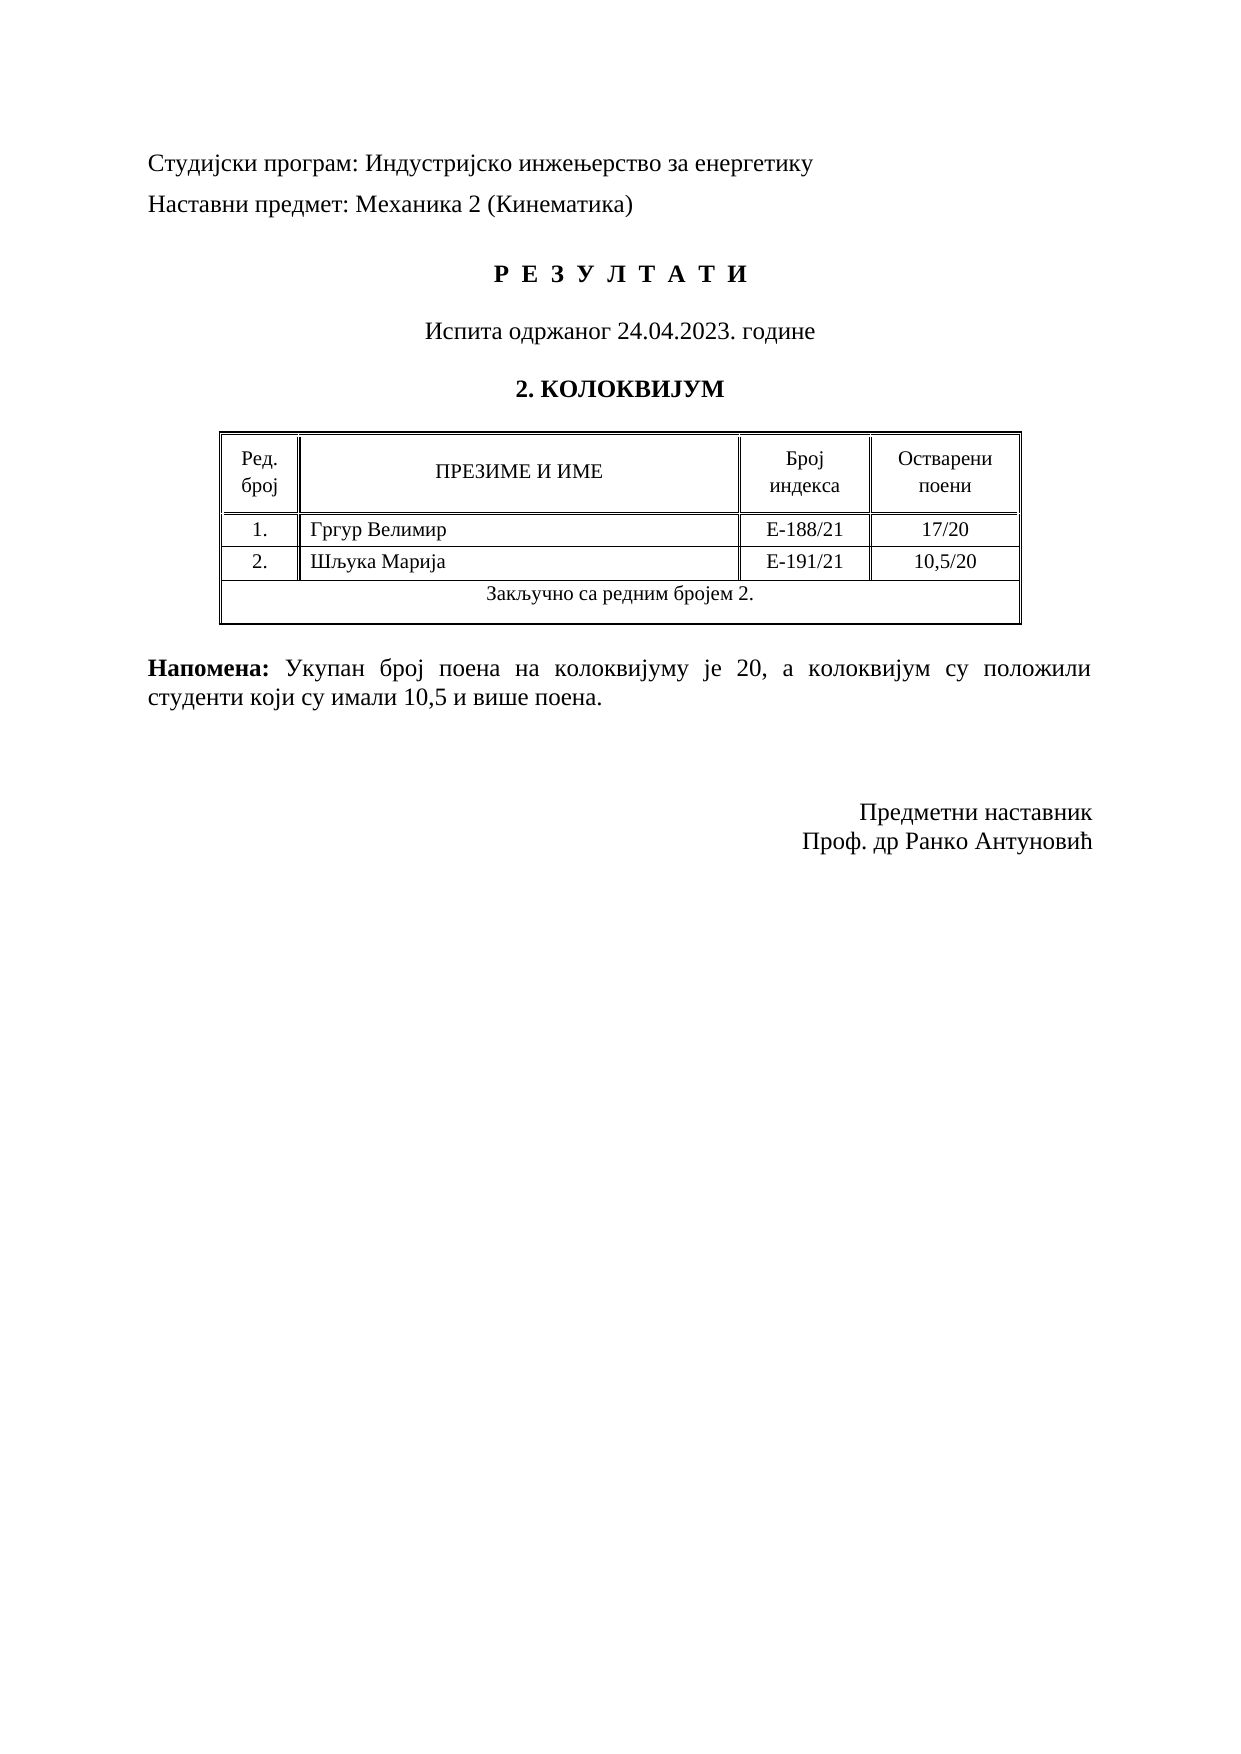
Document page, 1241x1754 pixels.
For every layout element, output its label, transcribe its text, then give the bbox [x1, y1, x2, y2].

text Проф. др Ранко Антуновић [148, 826, 1093, 854]
table_cell 1. [220, 512, 299, 546]
text Р Е З У Л Т А Т И [148, 259, 1093, 288]
text Студијски програм: Индустријскo инжењерство за енергетику [148, 148, 1093, 176]
table_cell Шљука Марија [301, 547, 738, 579]
table_cell 10,5/20 [872, 547, 1019, 579]
text Наставни предмет: Механика 2 (Кинематика) [148, 189, 1093, 218]
text 2. КОЛОКВИЈУМ [148, 374, 1093, 403]
text Предметни наставник [148, 797, 1093, 826]
table_cell Е-188/21 [741, 515, 869, 546]
table_cell 17/20 [870, 512, 1020, 546]
table_cell Закључно са редним бројем 2. [222, 581, 1019, 622]
table_header Остварени поени [870, 435, 1019, 512]
table_header Ред. број [222, 433, 299, 512]
table_cell Гргур Велимир [301, 515, 738, 546]
table_cell Е-191/21 [741, 547, 869, 579]
table_header ПРЕЗИМЕ И ИМЕ [299, 435, 739, 512]
text Испита одржаног 24.04.2023. године [148, 316, 1093, 345]
table_cell 2. [222, 547, 297, 579]
text Напомена: Укупан број поена на колоквијуму је 20, а колоквијум су положили студенти који су имали 10,5 и више поена. [148, 653, 1093, 711]
table_header Број индекса [739, 435, 870, 512]
